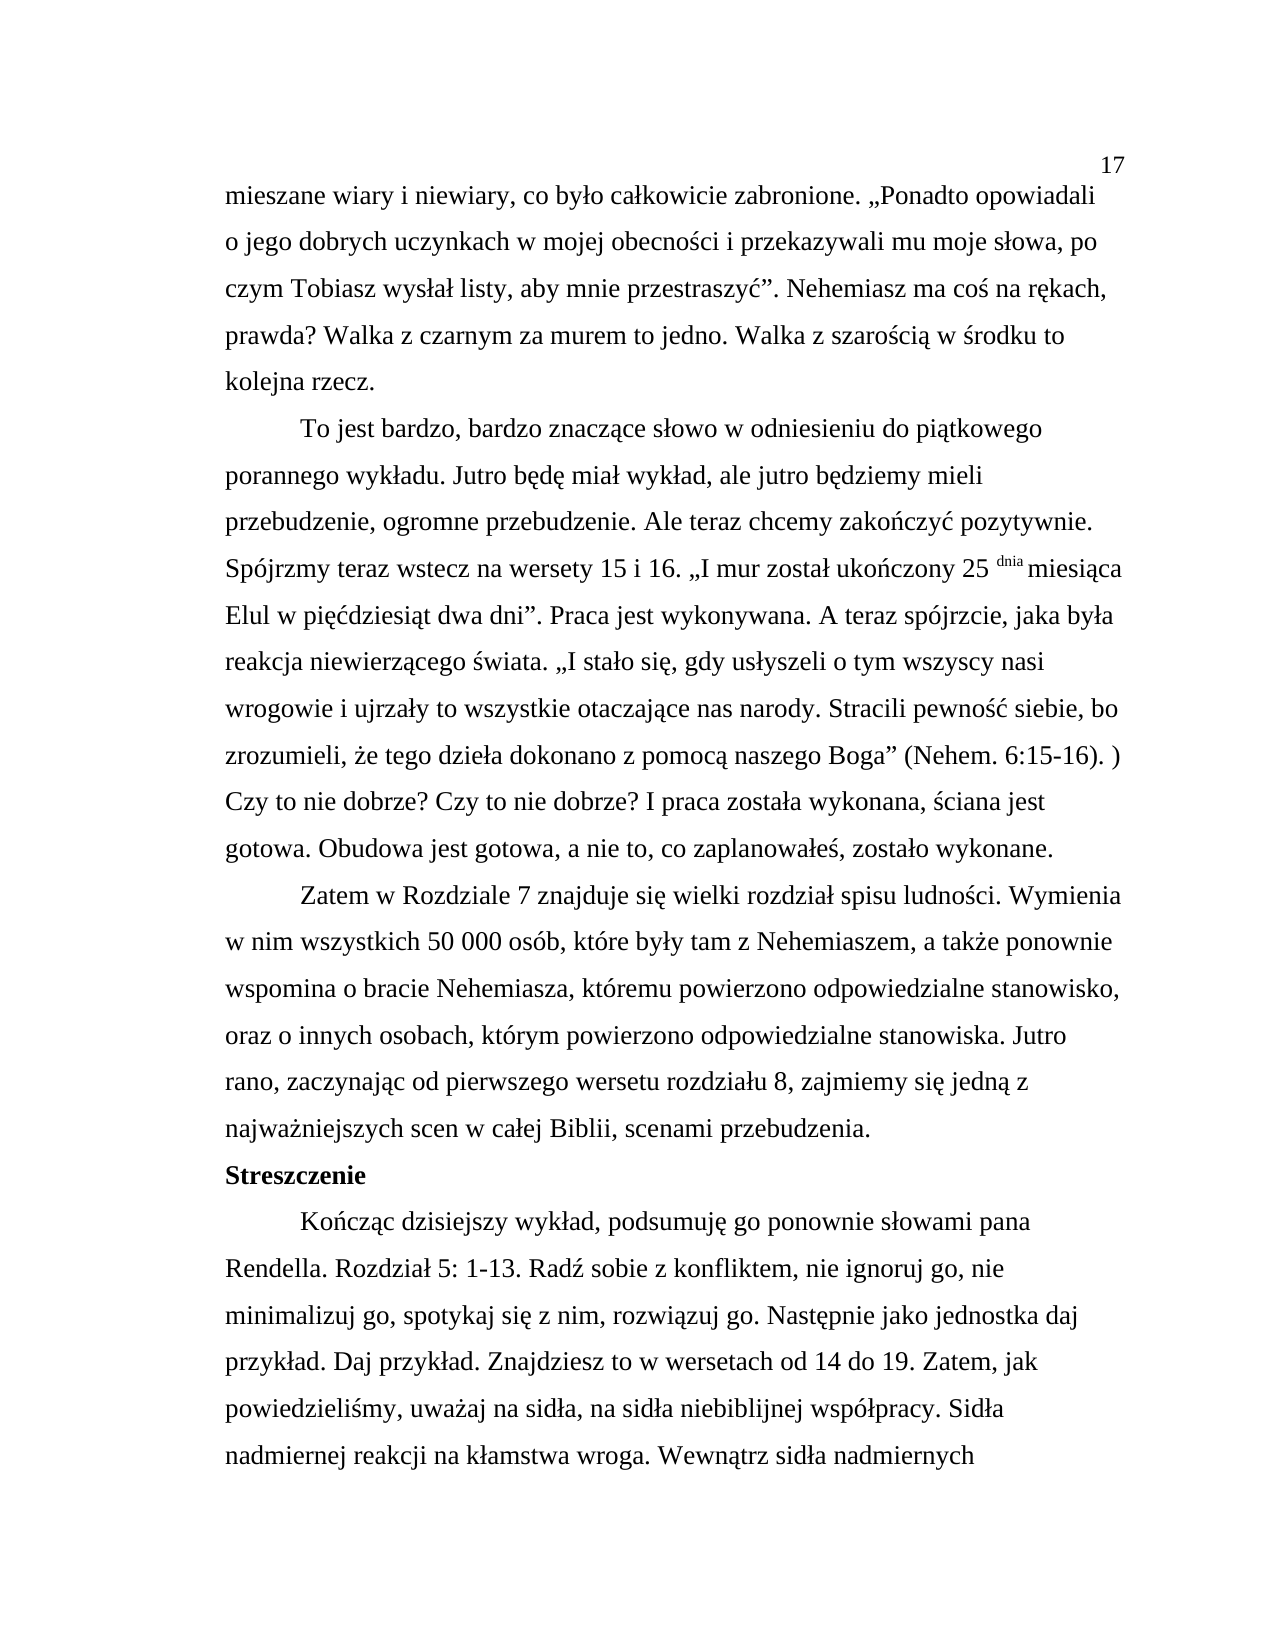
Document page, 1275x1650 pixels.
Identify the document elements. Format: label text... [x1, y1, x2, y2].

text To jest bardzo, bardzo znaczące słowo w odniesieniu do piątkowego porannego wykładu. Jutro będę miał wykład, ale jutro będziemy mieli przebudzenie, ogromne przebudzenie. Ale teraz chcemy zakończyć pozytywnie. Spójrzmy teraz wstecz na wersety 15 i 16. „I mur został ukończony 25 dnia miesiąca Elul w pięćdziesiąt dwa dni”. Praca jest wykonywana. A teraz spójrzcie, jaka była reakcja niewierzącego świata. „I stało się, gdy usłyszeli o tym wszyscy nasi wrogowie i ujrzały to wszystkie otaczające nas narody. Stracili pewność siebie, bo zrozumieli, że tego dzieła dokonano z pomocą naszego Boga” (Nehem. 6:15-16). ) Czy to nie dobrze? Czy to nie dobrze? I praca została wykonana, ściana jest gotowa. Obudowa jest gotowa, a nie to, co zaplanowałeś, zostało wykonane. [225, 412, 1125, 863]
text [225, 179, 1125, 397]
text Zatem w Rozdziale 7 znajduje się wielki rozdział spisu ludności. Wymienia w nim wszystkich 50 000 osób, które były tam z Nehemiaszem, a także ponownie wspomina o bracie Nehemiasza, któremu powierzono odpowiedzialne stanowisko, oraz o innych osobach, którym powierzono odpowiedzialne stanowiska. Jutro rano, zaczynając od pierwszego wersetu rozdziału 8, zajmiemy się jedną z najważniejszych scen w całej Biblii, scenami przebudzenia. Streszczenie [225, 879, 1125, 1190]
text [225, 1205, 1125, 1470]
